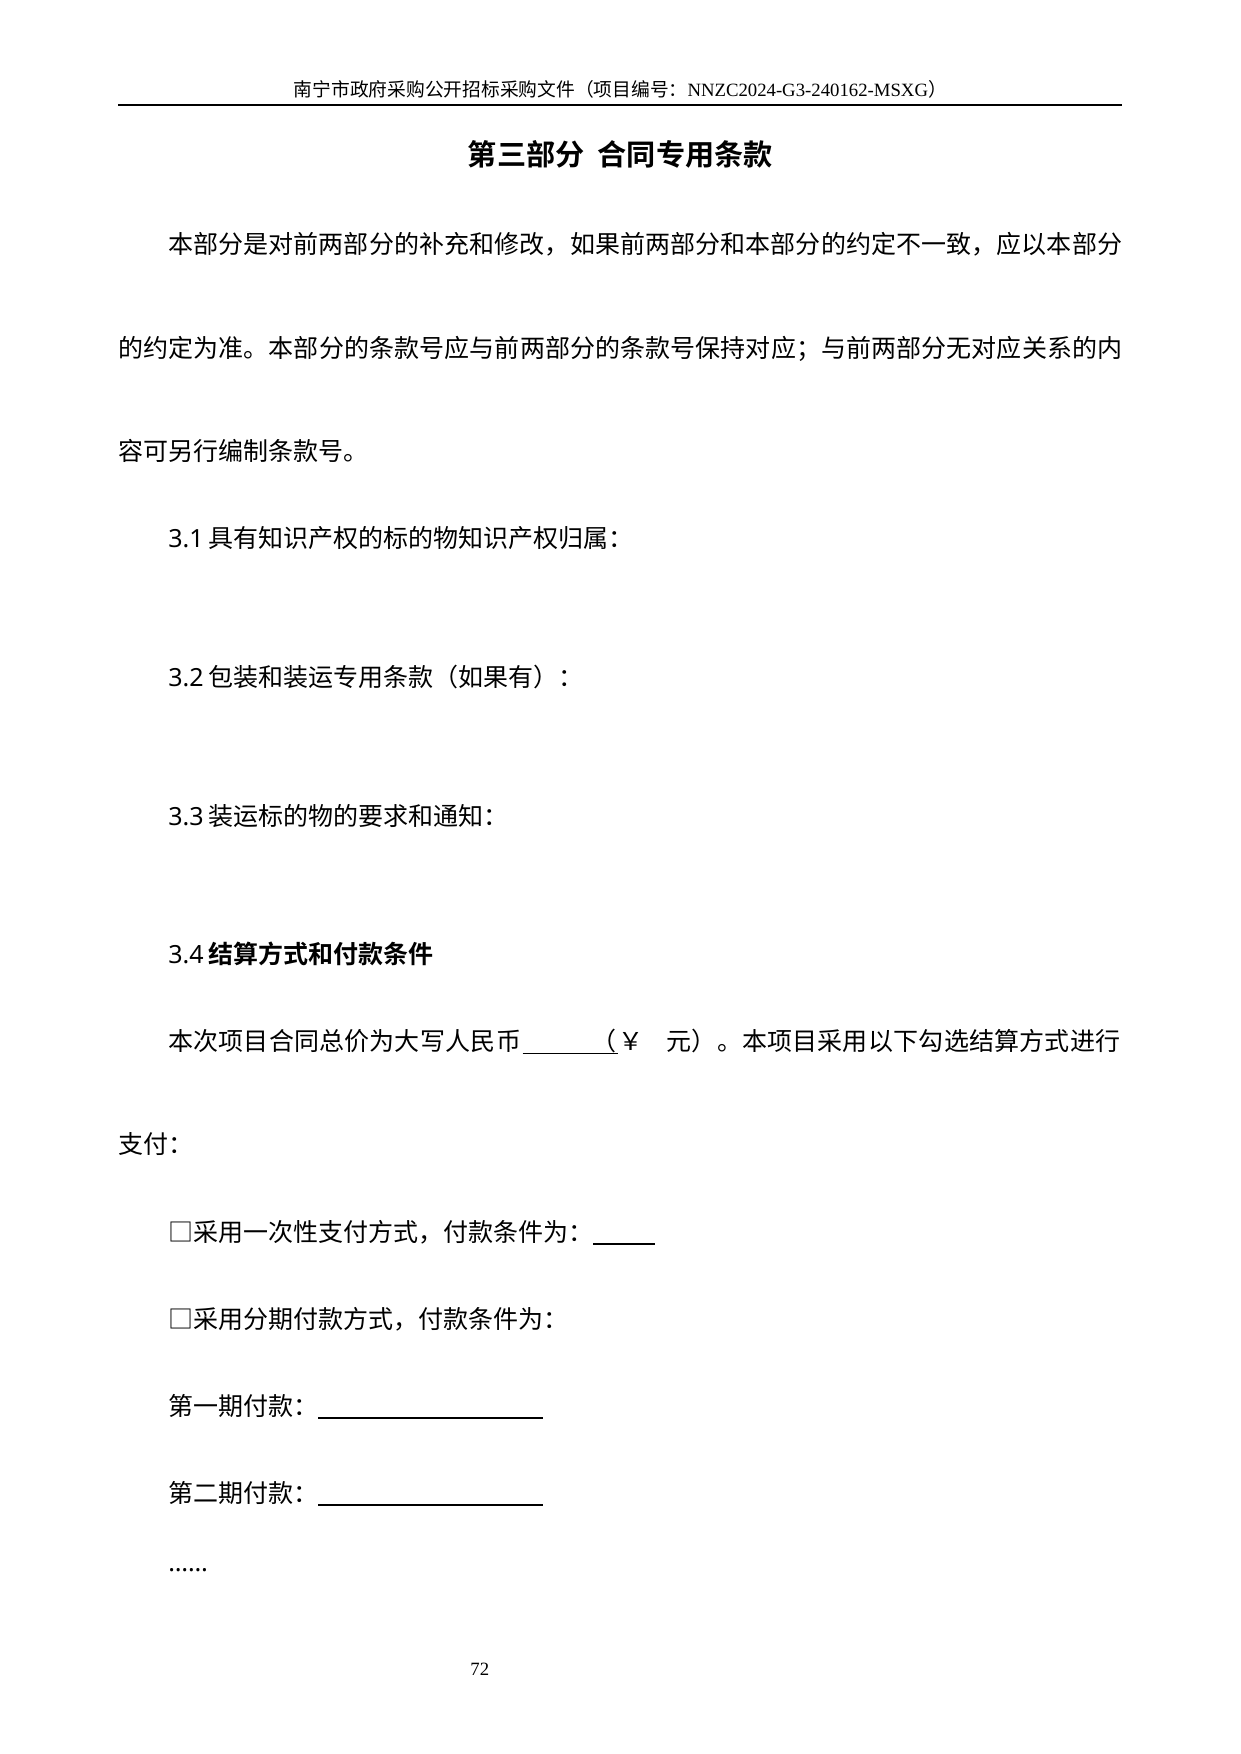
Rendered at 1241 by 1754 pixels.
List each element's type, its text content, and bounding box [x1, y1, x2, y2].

text 本次项目合同总价为大写人民币 （￥ 元）。本项目采用以下勾选结算方式进行支付： [118, 1005, 1122, 1178]
text 3.2包装和装运专用条款（如果有）： [118, 641, 1122, 710]
text 3.1具有知识产权的标的物知识产权归属： [118, 502, 1122, 571]
text 第一期付款： [118, 1370, 1122, 1439]
text □采用一次性支付方式，付款条件为： [118, 1196, 1122, 1265]
text 第三部分 合同专用条款 [118, 118, 1122, 187]
text 3.3装运标的物的要求和通知： [118, 779, 1122, 848]
text 3.4结算方式和付款条件 [118, 918, 1122, 987]
text 第二期付款： [118, 1457, 1122, 1526]
text …… [118, 1544, 1122, 1578]
text 本部分是对前两部分的补充和修改，如果前两部分和本部分的约定不一致，应以本部分的约定为准。本部分的条款号应与前两部分的条款号保持对应；与前两部分无对应关系的内容可另行编制条款号。 [118, 208, 1122, 484]
text □采用分期付款方式，付款条件为： [118, 1283, 1122, 1352]
